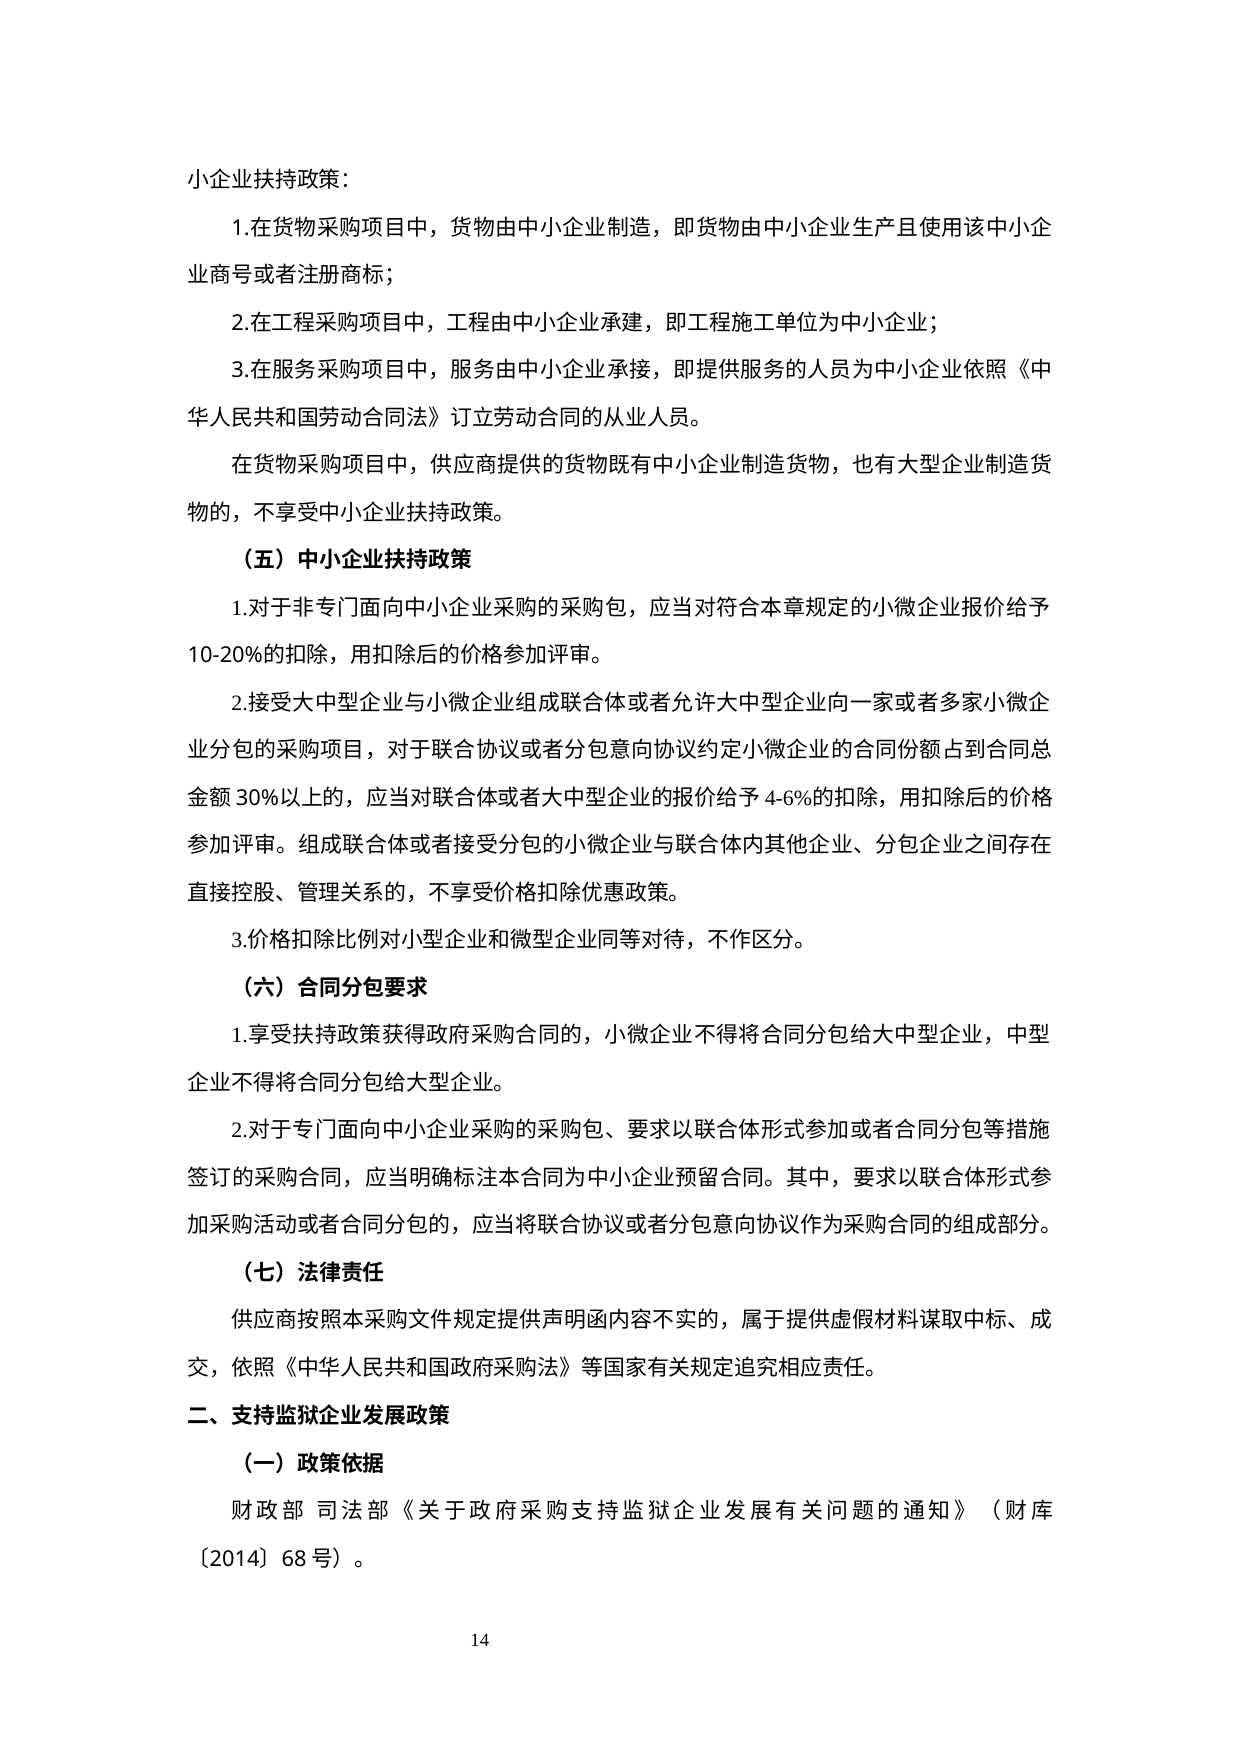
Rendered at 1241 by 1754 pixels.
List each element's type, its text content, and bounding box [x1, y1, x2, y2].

text 2.在工程采购项目中，工程由中小企业承建，即工程施工单位为中小企业； [187, 304, 1053, 336]
text 在货物采购项目中，供应商提供的货物既有中小企业制造货物，也有大型企业制造货物的，不享受中小企业扶持政策。 [187, 447, 1053, 526]
text 二、支持监狱企业发展政策 [187, 1397, 1053, 1430]
text 财政部 司法部《关于政府采购支持监狱企业发展有关问题的通知》（财库〔2014〕68号）。 [187, 1493, 1053, 1573]
text 3.在服务采购项目中，服务由中小企业承接，即提供服务的人员为中小企业依照《中华人民共和国劳动合同法》订立劳动合同的从业人员。 [187, 352, 1053, 431]
text 2.对于专门面向中小企业采购的采购包、要求以联合体形式参加或者合同分包等措施签订的采购合同，应当明确标注本合同为中小企业预留合同。其中，要求以联合体形式参加采购活动或者合同分包的，应当将联合协议或者分包意向协议作为采购合同的组成部分。 [187, 1112, 1053, 1239]
text 1.享受扶持政策获得政府采购合同的，小微企业不得将合同分包给大中型企业，中型企业不得将合同分包给大型企业。 [187, 1017, 1053, 1097]
text （一）政策依据 [187, 1446, 1053, 1477]
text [187, 162, 1053, 194]
text （六）合同分包要求 [187, 970, 1053, 1002]
text 3.价格扣除比例对小型企业和微型企业同等对待，不作区分。 [187, 922, 1053, 954]
text （七）法律责任 [187, 1255, 1053, 1287]
text 1.对于非专门面向中小企业采购的采购包，应当对符合本章规定的小微企业报价给予10-20%的扣除，用扣除后的价格参加评审。 [187, 590, 1053, 669]
text 2.接受大中型企业与小微企业组成联合体或者允许大中型企业向一家或者多家小微企业分包的采购项目，对于联合协议或者分包意向协议约定小微企业的合同份额占到合同总金额30%以上的，应当对联合体或者大中型企业的报价给予4-6%的扣除，用扣除后的价格参加评审。组成联合体或者接受分包的小微企业与联合体内其他企业、分包企业之间存在直接控股、管理关系的，不享受价格扣除优惠政策。 [187, 685, 1053, 907]
text 1.在货物采购项目中，货物由中小企业制造，即货物由中小企业生产且使用该中小企业商号或者注册商标； [187, 209, 1053, 289]
text （五）中小企业扶持政策 [187, 542, 1053, 574]
text 供应商按照本采购文件规定提供声明函内容不实的，属于提供虚假材料谋取中标、成交，依照《中华人民共和国政府采购法》等国家有关规定追究相应责任。 [187, 1302, 1053, 1382]
